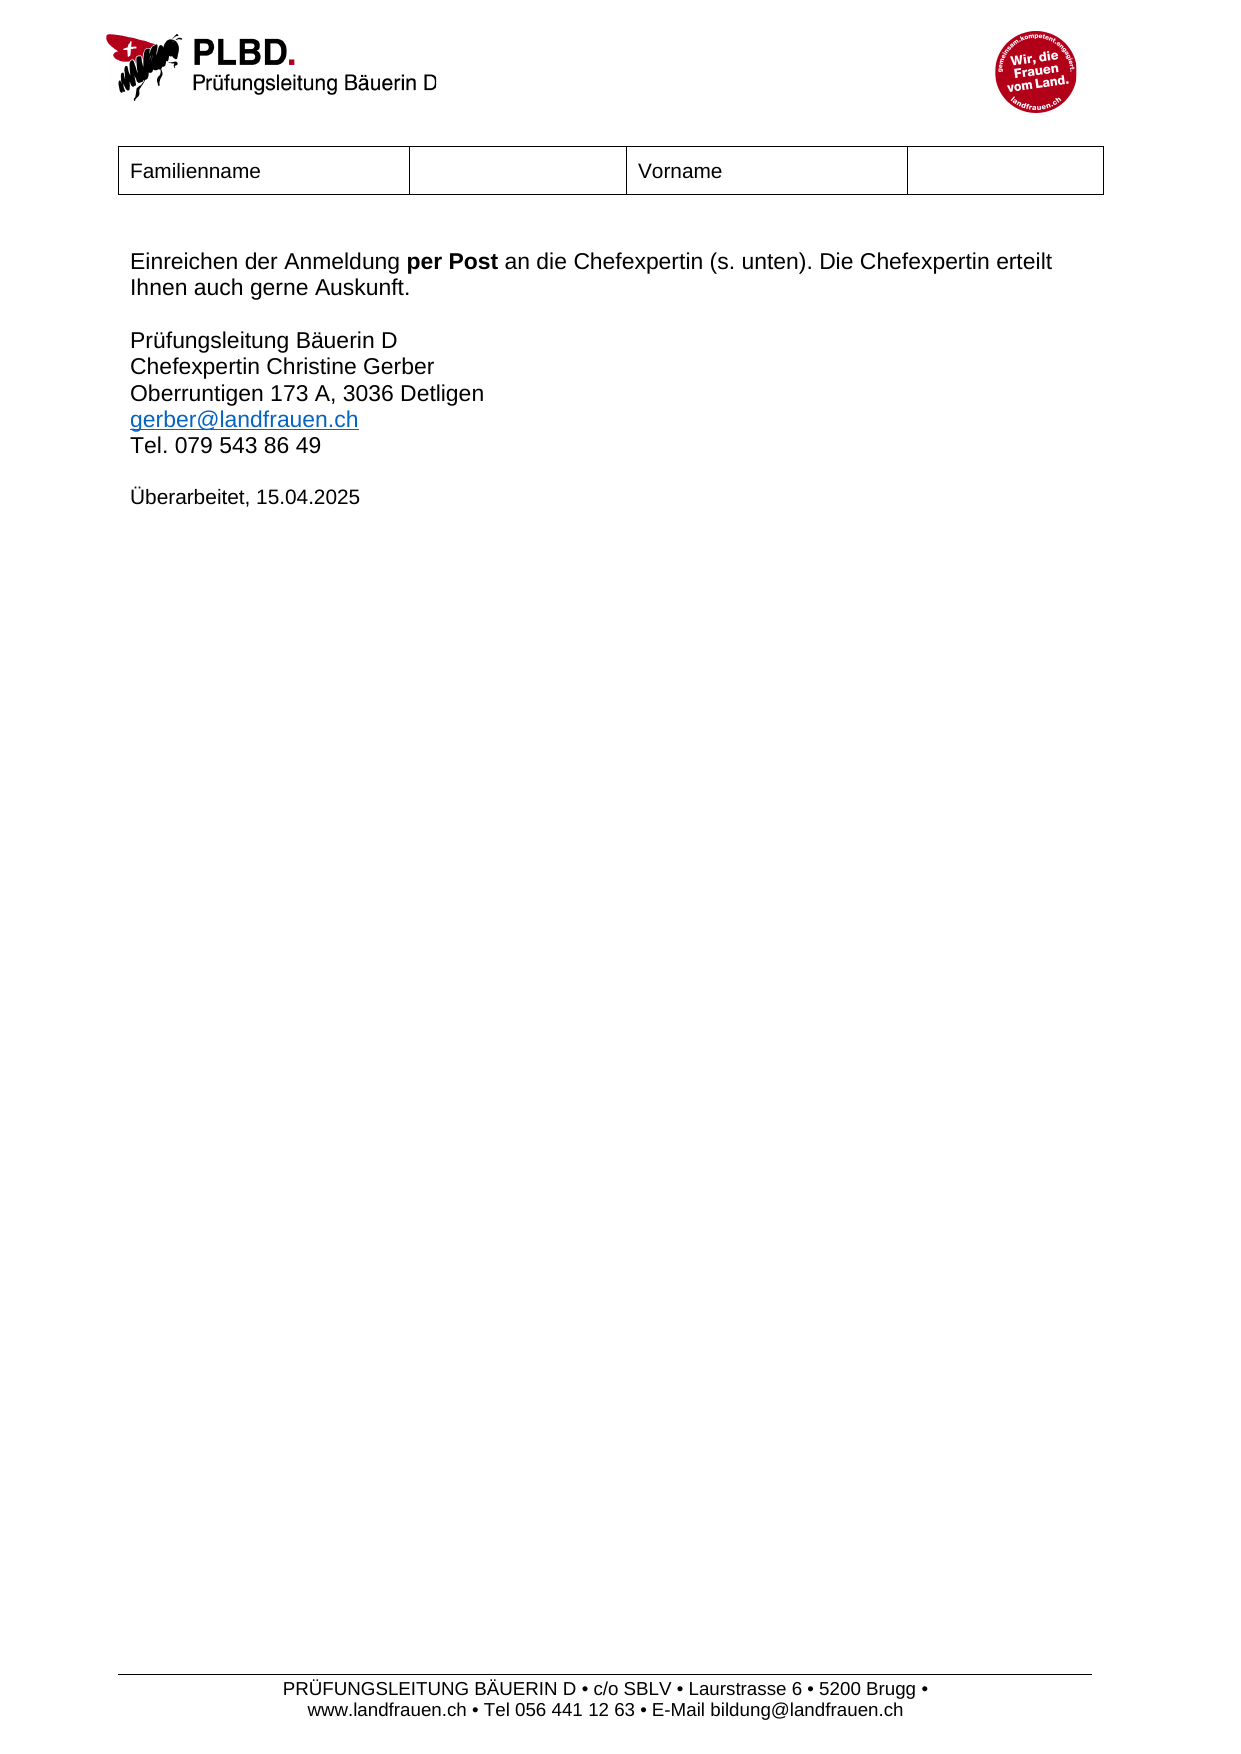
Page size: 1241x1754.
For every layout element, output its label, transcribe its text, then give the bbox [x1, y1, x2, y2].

table_header [908, 147, 1103, 194]
picture [106, 34, 437, 101]
table_header [410, 147, 626, 194]
table_header Vorname [627, 147, 907, 194]
table_header Familienname [119, 147, 409, 194]
table_cell Einreichen der Anmeldung per Post an die Chefexpertin (s. unten). Die Chefexpertin erteilt Ihnen auch gerne Auskunft. Prüfungsleitung Bäuerin D Chefexpertin Christine Gerber Oberruntigen 173 A, 3036 Detligen gerber@landfrauen.ch Tel. 079 543 86 49 Überarbeitet, 15.04.2025 [119, 195, 1103, 509]
picture [995, 31, 1077, 113]
